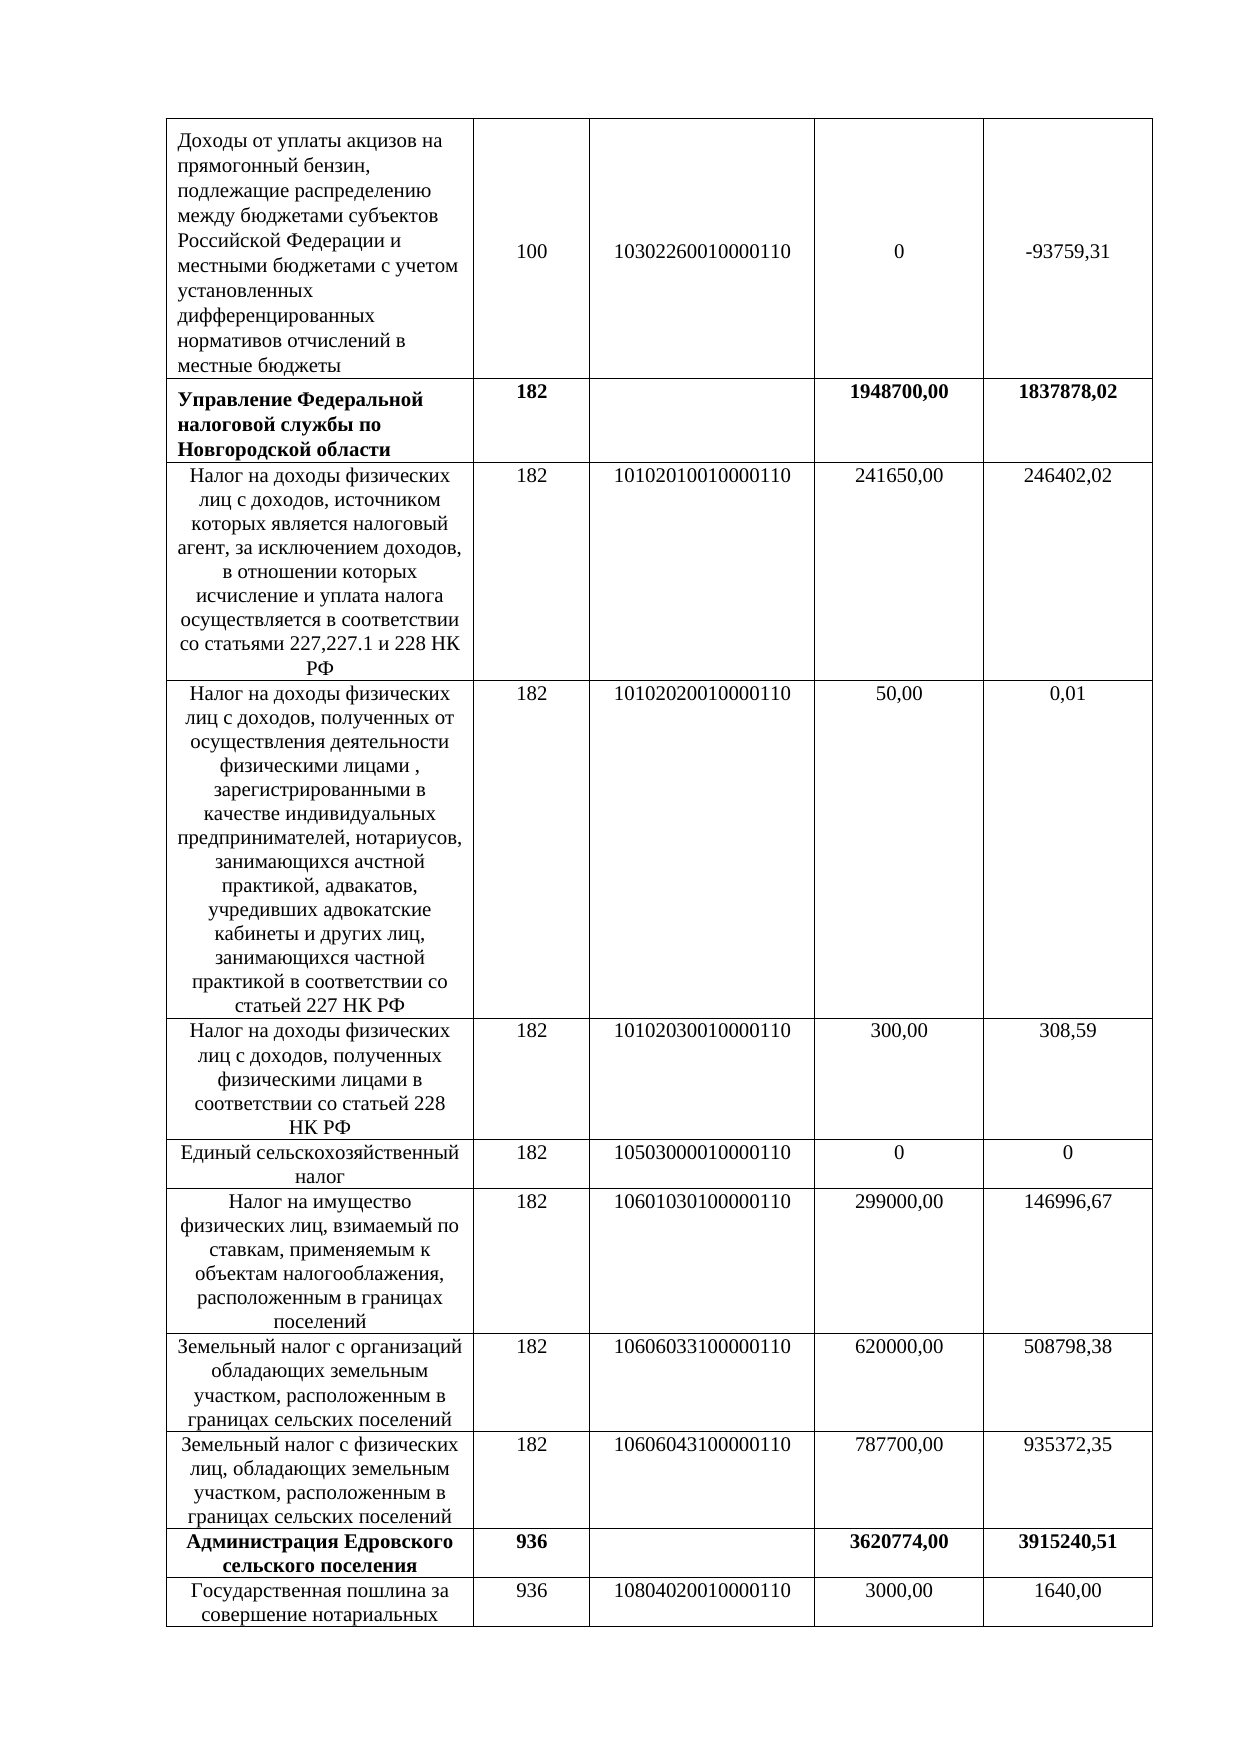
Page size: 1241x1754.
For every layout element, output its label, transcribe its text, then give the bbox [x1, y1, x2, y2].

table_cell 10302260010000110 [590, 119, 814, 377]
table_cell 10102010010000110 [590, 463, 814, 679]
table_cell 182 [474, 1140, 589, 1188]
table_cell 300,00 [815, 1019, 983, 1139]
table_cell 50,00 [815, 681, 983, 1017]
table_cell 1640,00 [984, 1578, 1152, 1626]
table_cell [590, 379, 814, 462]
table_cell -93759,31 [984, 119, 1152, 377]
table_cell Управление Федеральной налоговой службы по Новгородской области [167, 379, 473, 462]
table_cell 182 [474, 1432, 589, 1528]
table_cell 3620774,00 [815, 1529, 983, 1577]
table_cell 10804020010000110 [590, 1578, 814, 1626]
table_cell Земельный налог с организаций обладающих земельным участком, расположенным в границах сельских поселений [167, 1334, 473, 1431]
table_cell 246402,02 [984, 463, 1152, 679]
table_cell Доходы от уплаты акцизов на прямогонный бензин, подлежащие распределению между бюджетами субъектов Российской Федерации и местными бюджетами с учетом установленных дифференцированных нормативов отчислений в местные бюджеты [167, 119, 473, 377]
table_cell 3915240,51 [984, 1529, 1152, 1577]
table_cell 936 [474, 1529, 589, 1577]
table_cell 10606033100000110 [590, 1334, 814, 1431]
table_cell 100 [474, 119, 589, 377]
table_cell Единый сельскохозяйственный налог [167, 1140, 473, 1188]
table_cell 787700,00 [815, 1432, 983, 1528]
table_cell 182 [474, 379, 589, 462]
table_cell 241650,00 [815, 463, 983, 679]
table_cell 620000,00 [815, 1334, 983, 1431]
table_cell 182 [474, 1334, 589, 1431]
table_cell Налог на доходы физических лиц с доходов, полученных от осуществления деятельности физическими лицами , зарегистрированными в качестве индивидуальных предпринимателей, нотариусов, занимающихся ачстной практикой, адвакатов, учредивших адвокатские кабинеты и других лиц, занимающихся частной практикой в соответствии со статьей 227 НК РФ [167, 681, 473, 1017]
table_cell 3000,00 [815, 1578, 983, 1626]
table_cell Земельный налог с физических лиц, обладающих земельным участком, расположенным в границах сельских поселений [167, 1432, 473, 1528]
table_cell 10601030100000110 [590, 1189, 814, 1333]
table_cell 10606043100000110 [590, 1432, 814, 1528]
table_cell 0 [815, 1140, 983, 1188]
table_cell 0 [984, 1140, 1152, 1188]
table_cell 1948700,00 [815, 379, 983, 462]
table_cell 0,01 [984, 681, 1152, 1017]
table_cell 936 [474, 1578, 589, 1626]
table_cell Налог на имущество физических лиц, взимаемый по ставкам, применяемым к объектам налогооблажения, расположенным в границах поселений [167, 1189, 473, 1333]
table_cell 935372,35 [984, 1432, 1152, 1528]
table_cell 508798,38 [984, 1334, 1152, 1431]
table_cell 308,59 [984, 1019, 1152, 1139]
table_cell 182 [474, 463, 589, 679]
table_cell Налог на доходы физических лиц с доходов, источником которых является налоговый агент, за исключением доходов, в отношении которых исчисление и уплата налога осуществляется в соответствии со статьями 227,227.1 и 228 НК РФ [167, 463, 473, 679]
table_cell [590, 1529, 814, 1577]
table_cell 1837878,02 [984, 379, 1152, 462]
table_cell 0 [815, 119, 983, 377]
table_cell 146996,67 [984, 1189, 1152, 1333]
table_cell 182 [474, 1189, 589, 1333]
table_cell 10102020010000110 [590, 681, 814, 1017]
table_cell 10503000010000110 [590, 1140, 814, 1188]
table_cell 299000,00 [815, 1189, 983, 1333]
table_cell Администрация Едровского сельского поселения [167, 1529, 473, 1577]
table_cell 182 [474, 1019, 589, 1139]
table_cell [167, 1578, 473, 1626]
table_cell Налог на доходы физических лиц с доходов, полученных физическими лицами в соответствии со статьей 228 НК РФ [167, 1019, 473, 1139]
table_cell 10102030010000110 [590, 1019, 814, 1139]
table_cell 182 [474, 681, 589, 1017]
